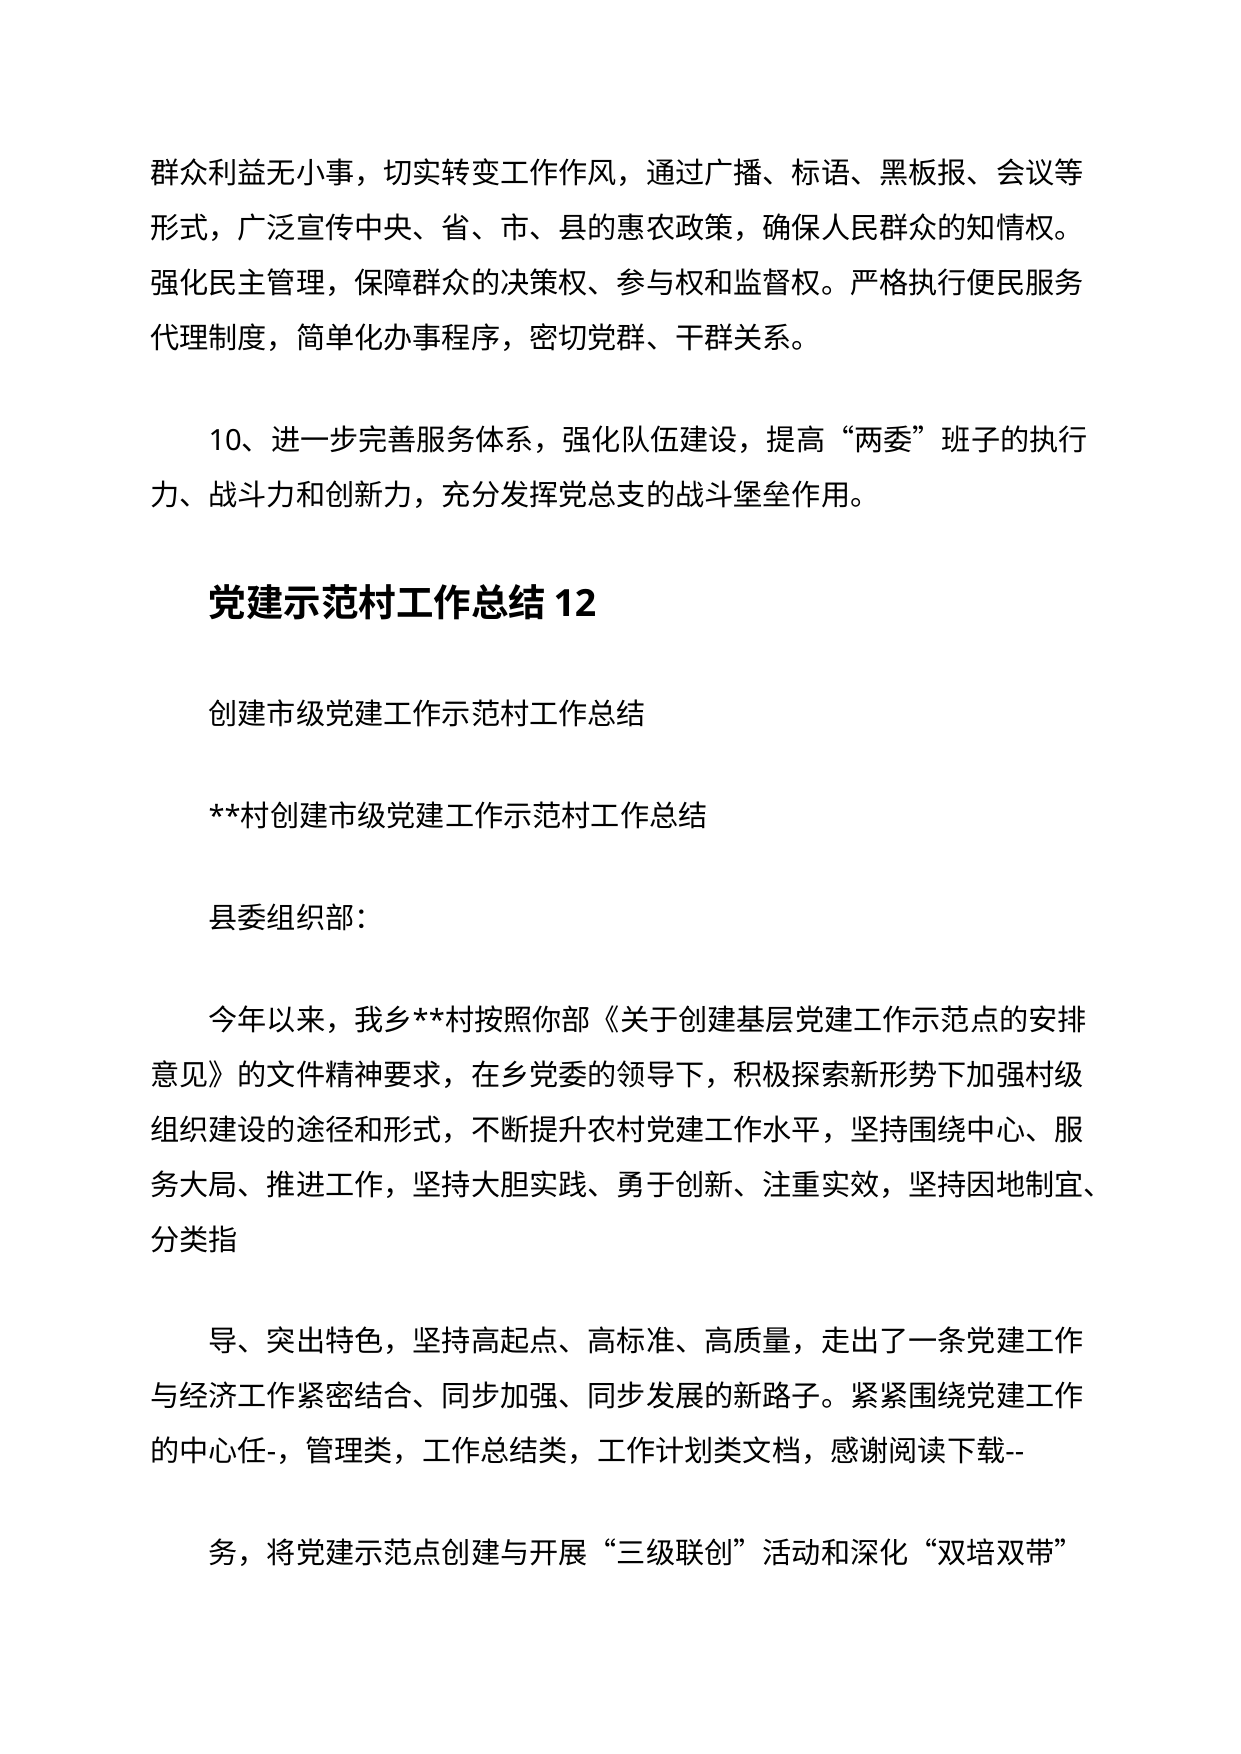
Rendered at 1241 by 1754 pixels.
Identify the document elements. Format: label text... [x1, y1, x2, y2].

text **村创建市级党建工作示范村工作总结 [150, 793, 1090, 835]
text 县委组织部： [150, 894, 1090, 937]
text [150, 1529, 1090, 1572]
text 10、进一步完善服务体系，强化队伍建设，提高“两委”班子的执行力、战斗力和创新力，充分发挥党总支的战斗堡垒作用。 [150, 416, 1090, 514]
text 创建市级党建工作示范村工作总结 [150, 691, 1090, 733]
text 导、突出特色，坚持高起点、高标准、高质量，走出了一条党建工作与经济工作紧密结合、同步加强、同步发展的新路子。紧紧围绕党建工作的中心任-，管理类，工作总结类，工作计划类文档，感谢阅读下载-- [150, 1318, 1090, 1470]
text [150, 150, 1090, 357]
text 今年以来，我乡**村按照你部《关于创建基层党建工作示范点的安排意见》的文件精神要求，在乡党委的领导下，积极探索新形势下加强村级组织建设的途径和形式，不断提升农村党建工作水平，坚持围绕中心、服务大局、推进工作，坚持大胆实践、勇于创新、注重实效，坚持因地制宜、分类指 [150, 996, 1090, 1258]
text 党建示范村工作总结12 [150, 573, 1090, 628]
